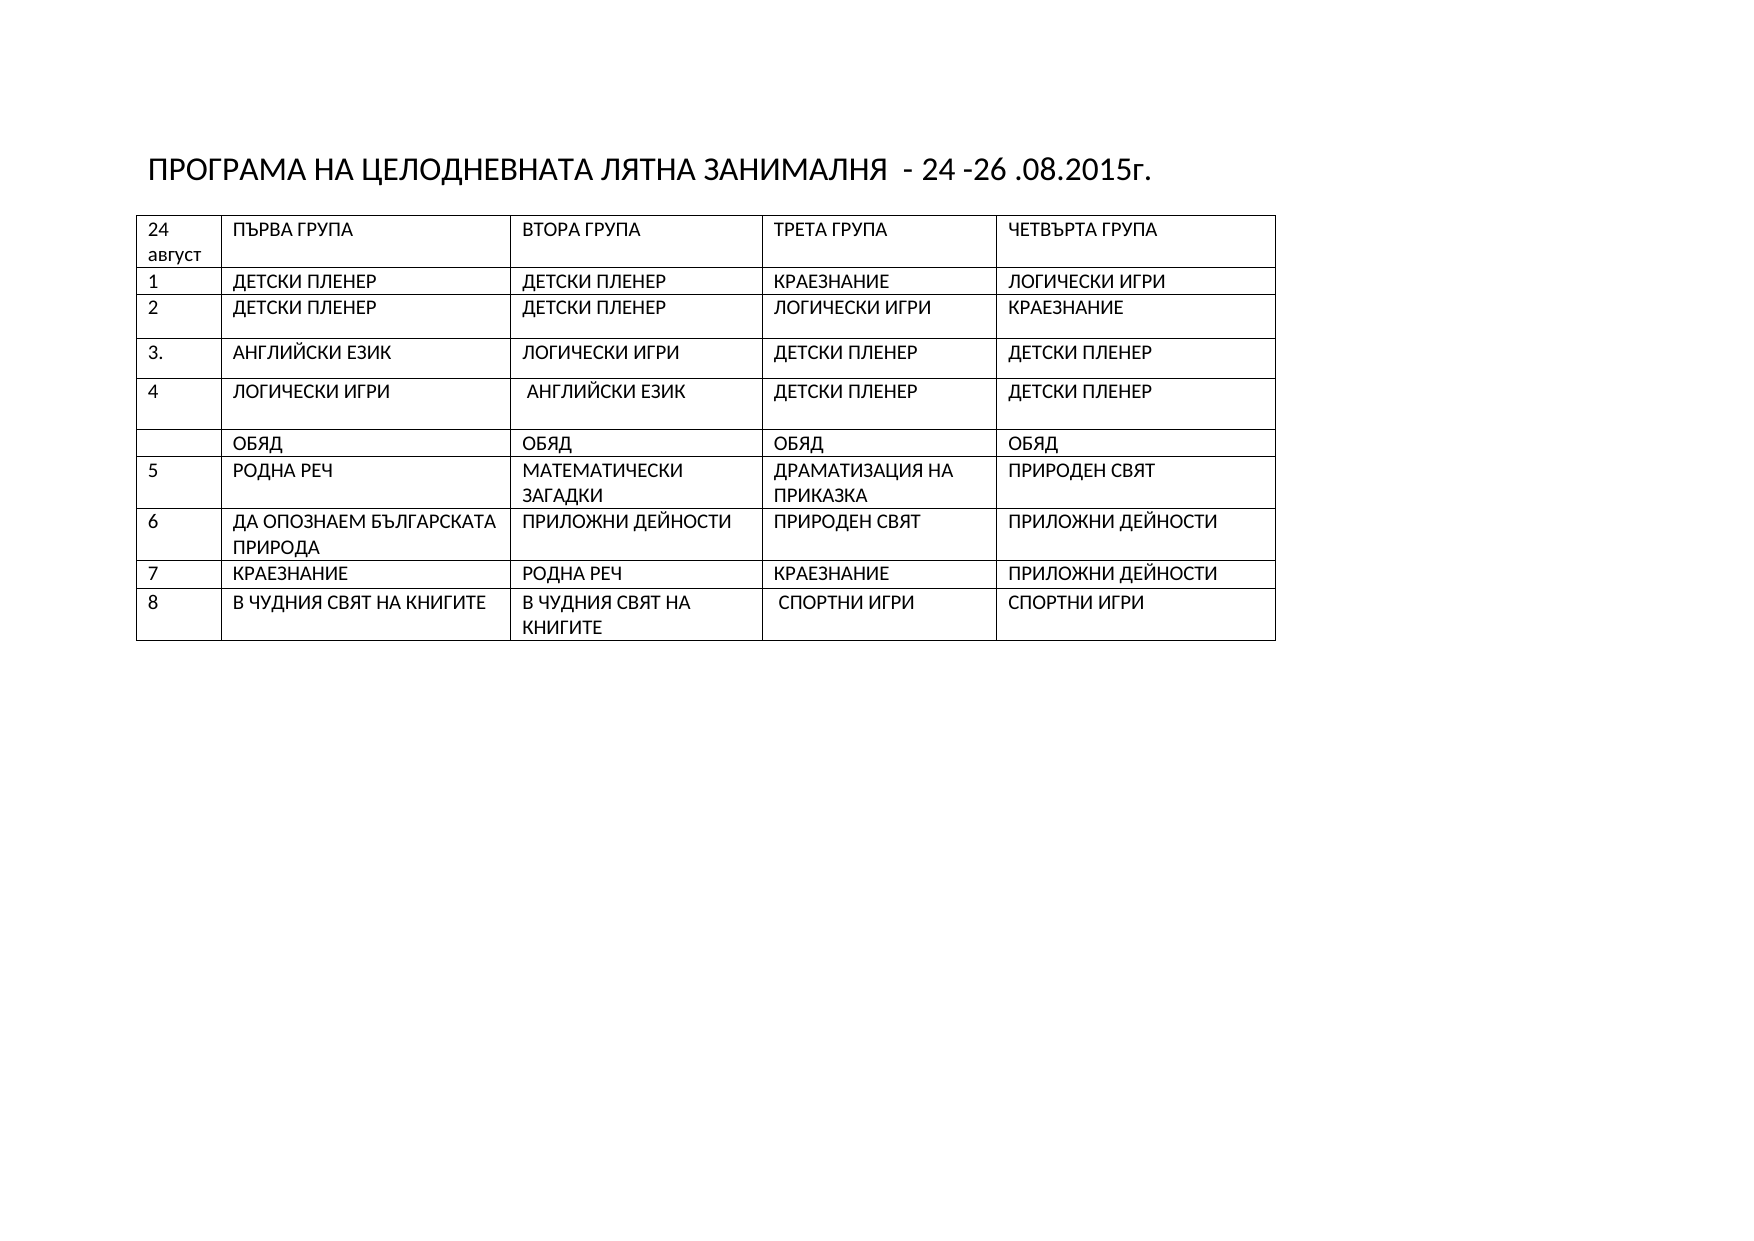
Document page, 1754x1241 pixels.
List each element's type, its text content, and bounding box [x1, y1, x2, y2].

table_cell АНГЛИЙСКИ ЕЗИК [222, 339, 510, 377]
table_cell КРАЕЗНАНИЕ [222, 561, 510, 588]
table_cell ДЕТСКИ ПЛЕНЕР [763, 379, 996, 429]
table_cell АНГЛИЙСКИ ЕЗИК [511, 379, 762, 429]
table_cell ОБЯД [763, 430, 996, 456]
text ПРОГРАМА НА ЦЕЛОДНЕВНАТА ЛЯТНА ЗАНИМАЛНЯ - 24 -26 .08.2015г. [148, 148, 1606, 188]
table_cell ОБЯД [997, 430, 1275, 456]
table_cell ДА ОПОЗНАЕМ БЪЛГАРСКАТА ПРИРОДА [222, 509, 510, 559]
table_cell КРАЕЗНАНИЕ [997, 295, 1275, 338]
table_cell СПОРТНИ ИГРИ [763, 589, 996, 640]
table_cell 1 [137, 268, 221, 293]
table_cell 3. [137, 339, 221, 377]
table_cell 7 [137, 561, 221, 588]
table_cell ДЕТСКИ ПЛЕНЕР [763, 339, 996, 377]
table_cell ЛОГИЧЕСКИ ИГРИ [222, 379, 510, 429]
table_cell КРАЕЗНАНИЕ [763, 561, 996, 588]
table_cell ПРИРОДЕН СВЯТ [997, 457, 1275, 508]
table_header ТРЕТА ГРУПА [763, 216, 996, 267]
table_header ЧЕТВЪРТА ГРУПА [997, 216, 1275, 267]
table_cell ЛОГИЧЕСКИ ИГРИ [511, 339, 762, 377]
table_cell ДЕТСКИ ПЛЕНЕР [222, 268, 510, 293]
table_header ВТОРА ГРУПА [511, 216, 762, 267]
table_cell ПРИРОДЕН СВЯТ [763, 509, 996, 559]
table_cell КРАЕЗНАНИЕ [763, 268, 996, 293]
table_cell 8 [137, 589, 221, 640]
table_cell ЛОГИЧЕСКИ ИГРИ [997, 268, 1275, 293]
table_cell В ЧУДНИЯ СВЯТ НА КНИГИТЕ [511, 589, 762, 640]
table_cell ЛОГИЧЕСКИ ИГРИ [763, 295, 996, 338]
table_cell [137, 430, 221, 456]
table_cell ПРИЛОЖНИ ДЕЙНОСТИ [511, 509, 762, 559]
table_header 24 август [137, 216, 221, 267]
table_cell ДЕТСКИ ПЛЕНЕР [222, 295, 510, 338]
table_cell 2 [137, 295, 221, 338]
table_cell ПРИЛОЖНИ ДЕЙНОСТИ [997, 561, 1275, 588]
table_cell 6 [137, 509, 221, 559]
table_cell ОБЯД [511, 430, 762, 456]
table_cell ПРИЛОЖНИ ДЕЙНОСТИ [997, 509, 1275, 559]
table_cell ДЕТСКИ ПЛЕНЕР [511, 295, 762, 338]
table_cell 4 [137, 379, 221, 429]
table_cell МАТЕМАТИЧЕСКИ ЗАГАДКИ [511, 457, 762, 508]
table_cell В ЧУДНИЯ СВЯТ НА КНИГИТЕ [222, 589, 510, 640]
table_cell ДЕТСКИ ПЛЕНЕР [997, 379, 1275, 429]
table_cell РОДНА РЕЧ [222, 457, 510, 508]
table_cell ДЕТСКИ ПЛЕНЕР [997, 339, 1275, 377]
table_cell РОДНА РЕЧ [511, 561, 762, 588]
table_header ПЪРВА ГРУПА [222, 216, 510, 267]
table_cell 5 [137, 457, 221, 508]
table_cell ДЕТСКИ ПЛЕНЕР [511, 268, 762, 293]
table_cell СПОРТНИ ИГРИ [997, 589, 1275, 640]
table_cell ОБЯД [222, 430, 510, 456]
table_cell ДРАМАТИЗАЦИЯ НА ПРИКАЗКА [763, 457, 996, 508]
